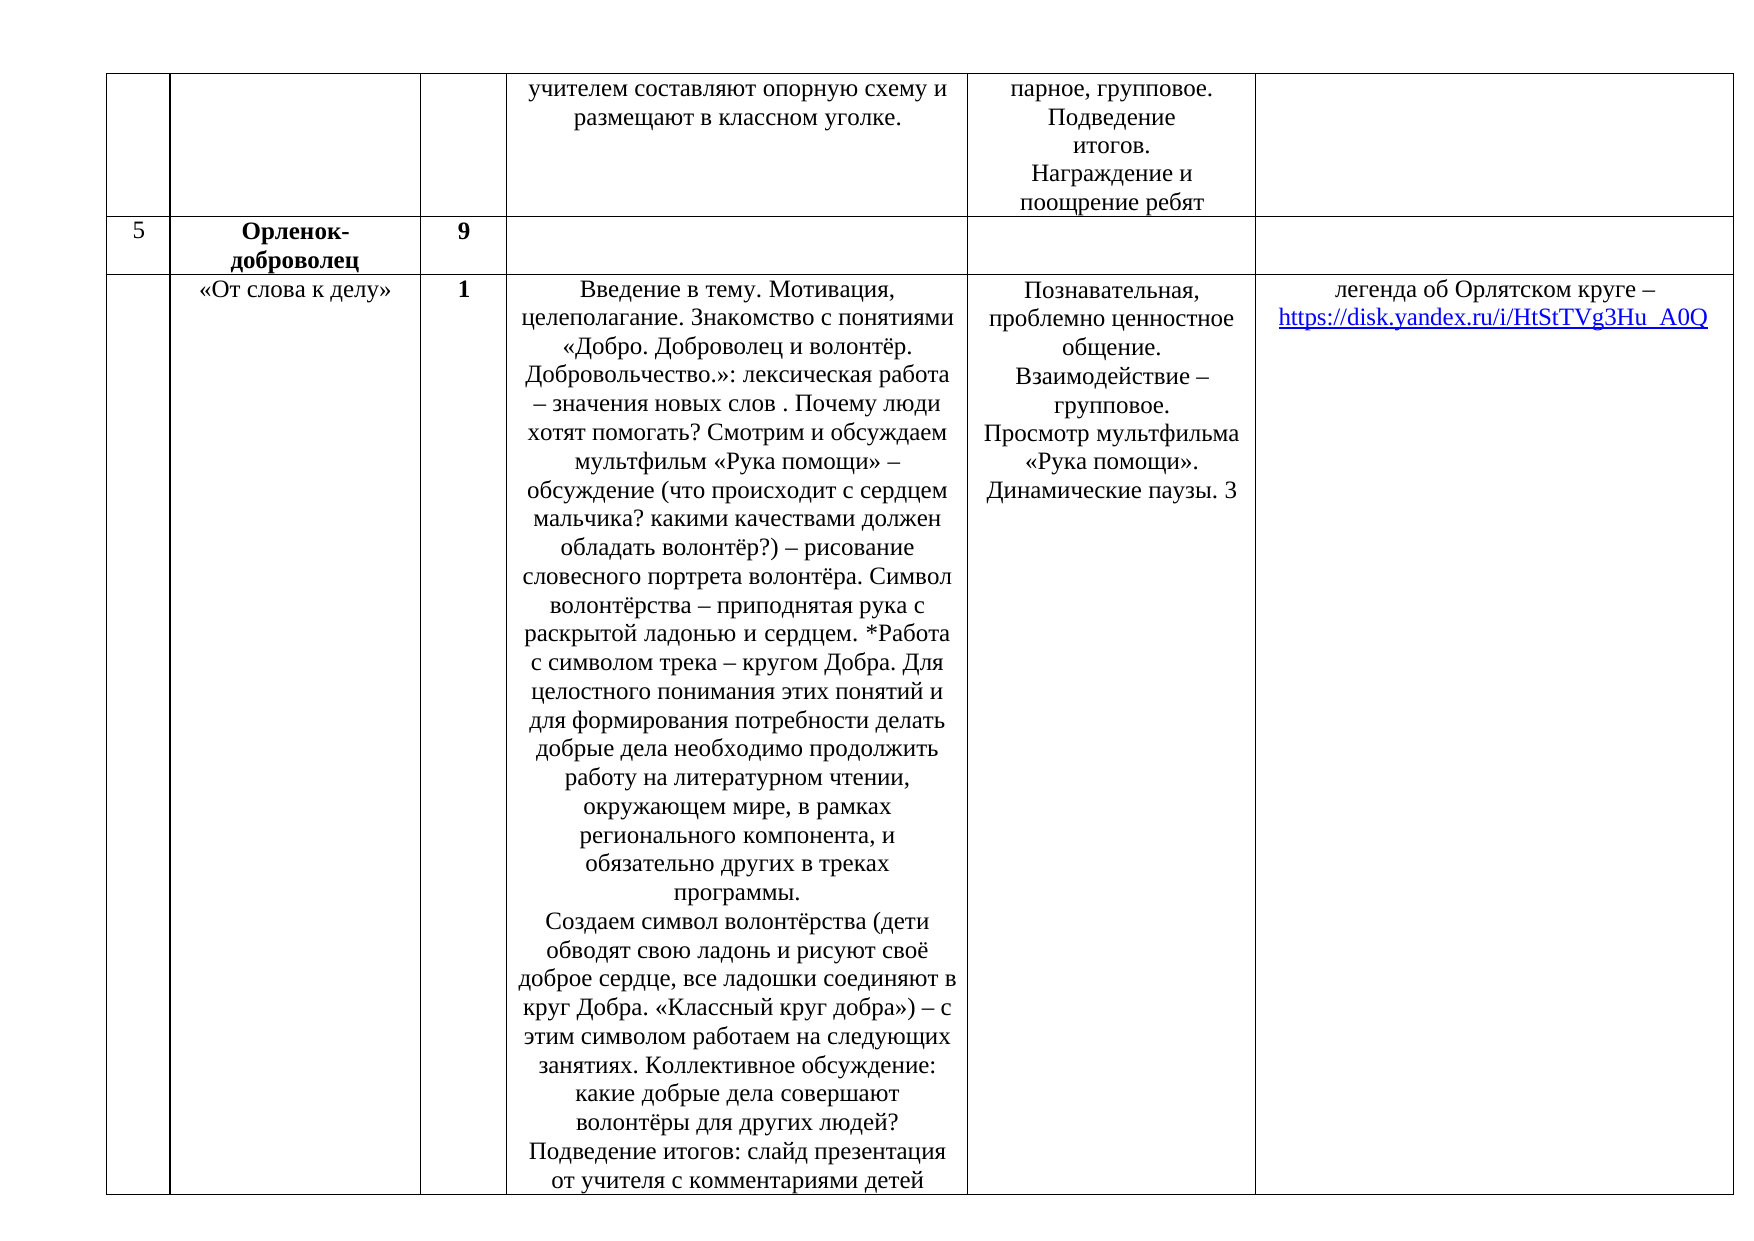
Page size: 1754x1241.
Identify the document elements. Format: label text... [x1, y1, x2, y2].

table_header учителем составляют опорную схему и размещают в классном уголке. [507, 74, 967, 216]
table_header [1256, 74, 1733, 216]
table_cell [507, 217, 967, 274]
table_cell [1256, 217, 1733, 274]
table_cell «От слова к делу» [171, 275, 420, 1194]
table_cell 1 [421, 275, 506, 1194]
table_header [171, 74, 420, 216]
table_cell [107, 275, 169, 1194]
table_cell 5 [107, 217, 169, 274]
table_header [421, 74, 506, 216]
table_cell Орленок- доброволец [171, 217, 420, 274]
table_cell 9 [421, 217, 506, 274]
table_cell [968, 275, 1255, 1194]
table_header [107, 74, 169, 216]
table_header парное, групповое. Подведение итогов. Награждение и поощрение ребят [968, 74, 1255, 216]
table_cell [968, 217, 1255, 274]
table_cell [1256, 275, 1733, 1194]
